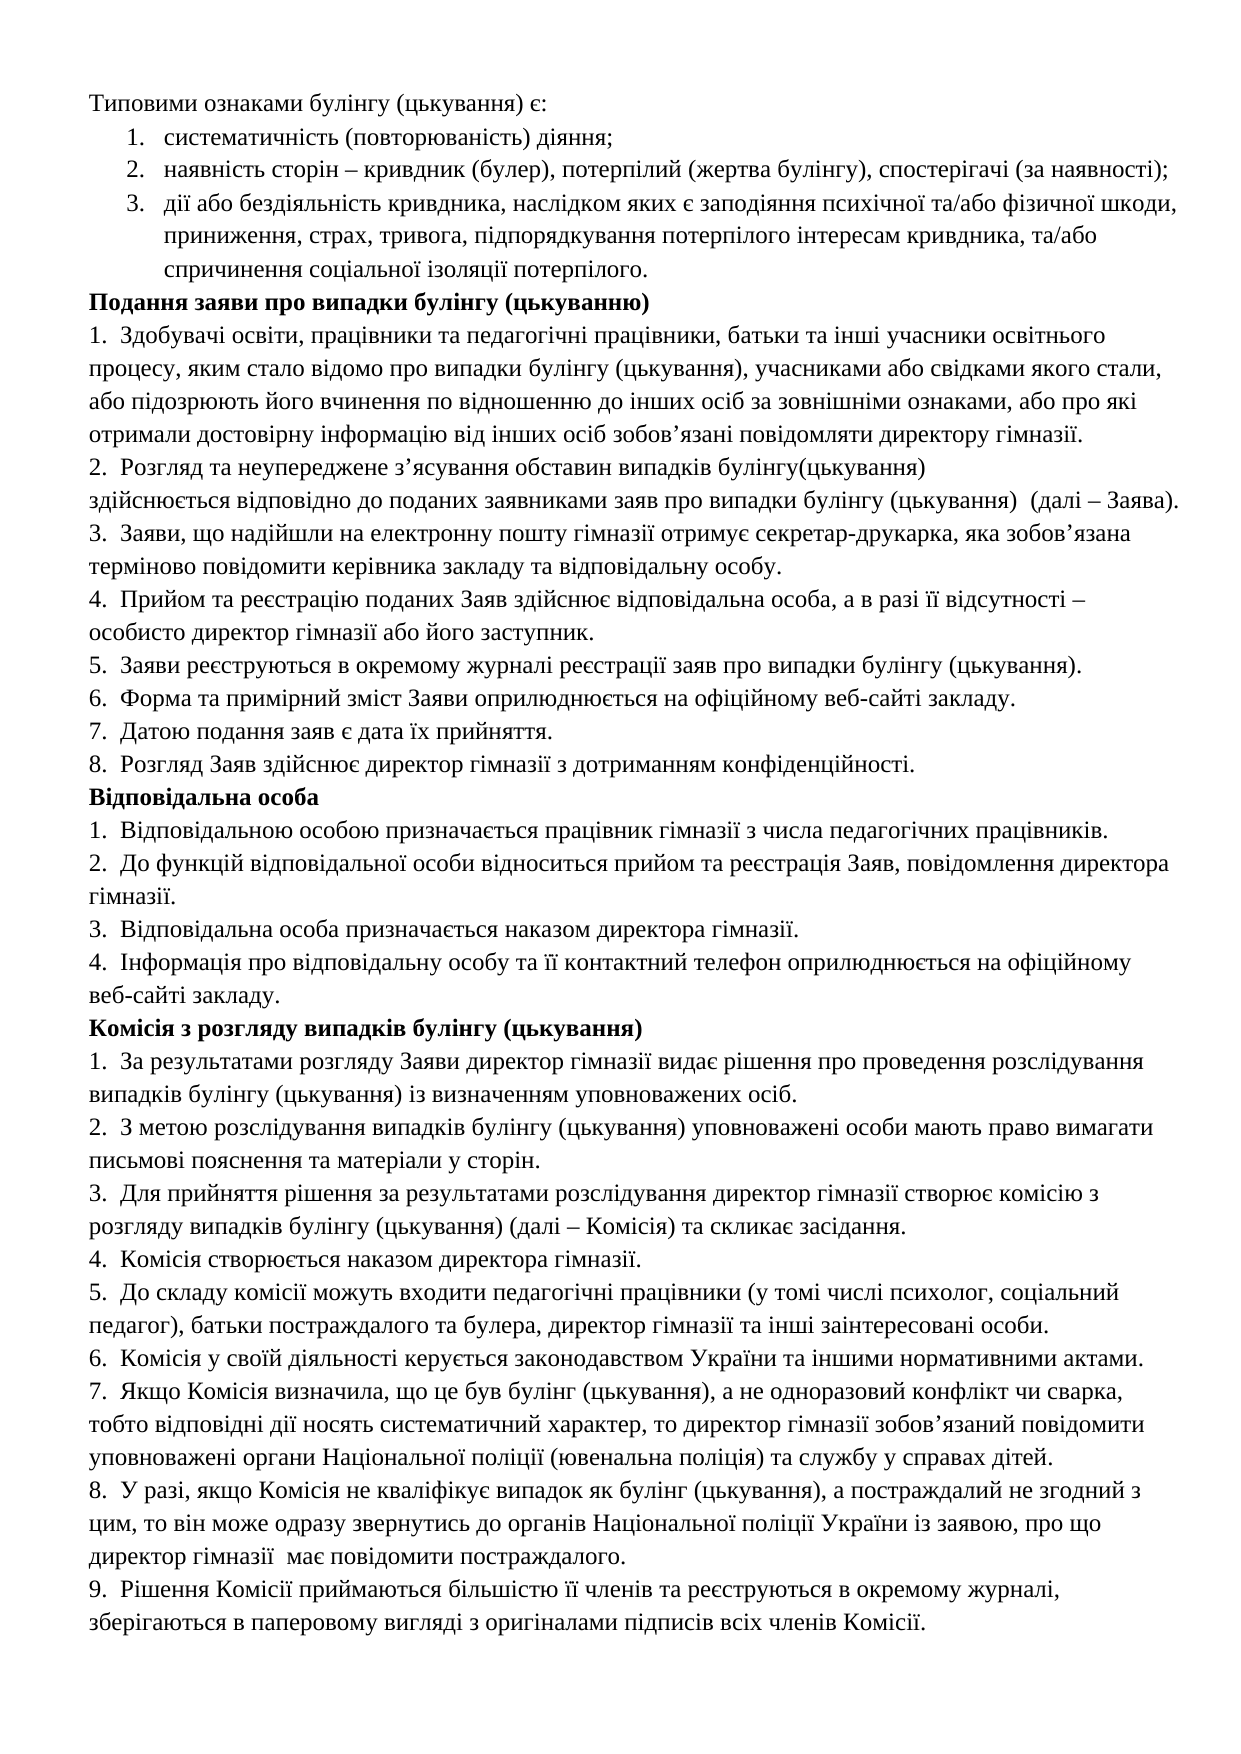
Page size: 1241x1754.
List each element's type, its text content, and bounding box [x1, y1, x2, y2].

text 5. До складу комісії можуть входити педагогічні працівники (у томі числі психолог, соціальний педагог), батьки постраждалого та булера, директор гімназії та інші заінтересовані особи. [89, 1277, 1181, 1339]
text Відповідальна особа [89, 782, 1181, 811]
text Типовими ознаками булінгу (цькування) є: [89, 88, 1181, 117]
text 3. Для прийняття рішення за результатами розслідування директор гімназії створює комісію з розгляду випадків булінгу (цькування) (далі – Комісія) та скликає засідання. [89, 1178, 1181, 1240]
text 1. Відповідальною особою призначається працівник гімназії з числа педагогічних працівників. [89, 815, 1181, 844]
text Комісія з розгляду випадків булінгу (цькування) [89, 1013, 1181, 1042]
text 3. Відповідальна особа призначається наказом директора гімназії. [89, 914, 1181, 943]
text 4. Інформація про відповідальну особу та її контактний телефон оприлюднюється на офіційному веб-сайті закладу. [89, 947, 1181, 1009]
text 6. Комісія у своїй діяльності керується законодавством України та іншими нормативними актами. [89, 1343, 1181, 1372]
text 1. За результатами розгляду Заяви директор гімназії видає рішення про проведення розслідування випадків булінгу (цькування) із визначенням уповноважених осіб. [89, 1046, 1181, 1108]
text 1. Здобувачі освіти, працівники та педагогічні працівники, батьки та інші учасники освітнього процесу, яким стало відомо про випадки булінгу (цькування), учасниками або свідками якого стали, або підозрюють його вчинення по відношенню до інших осіб за зовнішніми ознаками, або про які отримали достовірну інформацію від інших осіб зобов’язані повідомляти директору гімназії. [89, 320, 1181, 447]
text 4. Комісія створюється наказом директора гімназії. [89, 1244, 1181, 1273]
text 3. Заяви, що надійшли на електронну пошту гімназії отримує секретар-друкарка, яка зобов’язана терміново повідомити керівника закладу та відповідальну особу. [89, 518, 1181, 579]
list систематичність (повторюваність) діяння; [126, 122, 1181, 150]
text здійснюється відповідно до поданих заявниками заяв про випадки булінгу (цькування) (далі – Заява). [89, 485, 1181, 513]
text 8. Розгляд Заяв здійснює директор гімназії з дотриманням конфіденційності. [89, 749, 1181, 778]
text 7. Датою подання заяв є дата їх прийняття. [89, 716, 1181, 745]
text 2. Розгляд та неупереджене з’ясування обставин випадків булінгу(цькування) [89, 452, 1181, 481]
text 5. Заяви реєструються в окремому журналі реєстрації заяв про випадки булінгу (цькування). [89, 650, 1181, 679]
text 8. У разі, якщо Комісія не кваліфікує випадок як булінг (цькування), а постраждалий не згодний з цим, то він може одразу звернутись до органів Національної поліції України із заявою, про що директор гімназії має повідомити постраждалого. [89, 1475, 1181, 1570]
text Подання заяви про випадки булінгу (цькуванню) [89, 287, 1181, 315]
text 6. Форма та примірний зміст Заяви оприлюднюється на офіційному веб-сайті закладу. [89, 683, 1181, 712]
text 4. Прийом та реєстрацію поданих Заяв здійснює відповідальна особа, а в разі її відсутності – особисто директор гімназії або його заступник. [89, 584, 1181, 646]
text 7. Якщо Комісія визначила, що це був булінг (цькування), а не одноразовий конфлікт чи сварка, тобто відповідні дії носять систематичний характер, то директор гімназії зобов’язаний повідомити уповноважені органи Національної поліції (ювенальна поліція) та службу у справах дітей. [89, 1376, 1181, 1471]
list дії або бездіяльність кривдника, наслідком яких є заподіяння психічної та/або фізичної шкоди, приниження, страх, тривога, підпорядкування потерпілого інтересам кривдника, та/або спричинення соціальної ізоляції потерпілого. [126, 188, 1181, 282]
text 2. До функцій відповідальної особи відноситься прийом та реєстрація Заяв, повідомлення директора гімназії. [89, 848, 1181, 910]
text 9. Рішення Комісії приймаються більшістю її членів та реєструються в окремому журналі, зберігаються в паперовому вигляді з оригіналами підписів всіх членів Комісії. [89, 1574, 1181, 1636]
text 2. З метою розслідування випадків булінгу (цькування) уповноважені особи мають право вимагати письмові пояснення та матеріали у сторін. [89, 1112, 1181, 1174]
list наявність сторін – кривдник (булер), потерпілий (жертва булінгу), спостерігачі (за наявності); [126, 154, 1181, 183]
